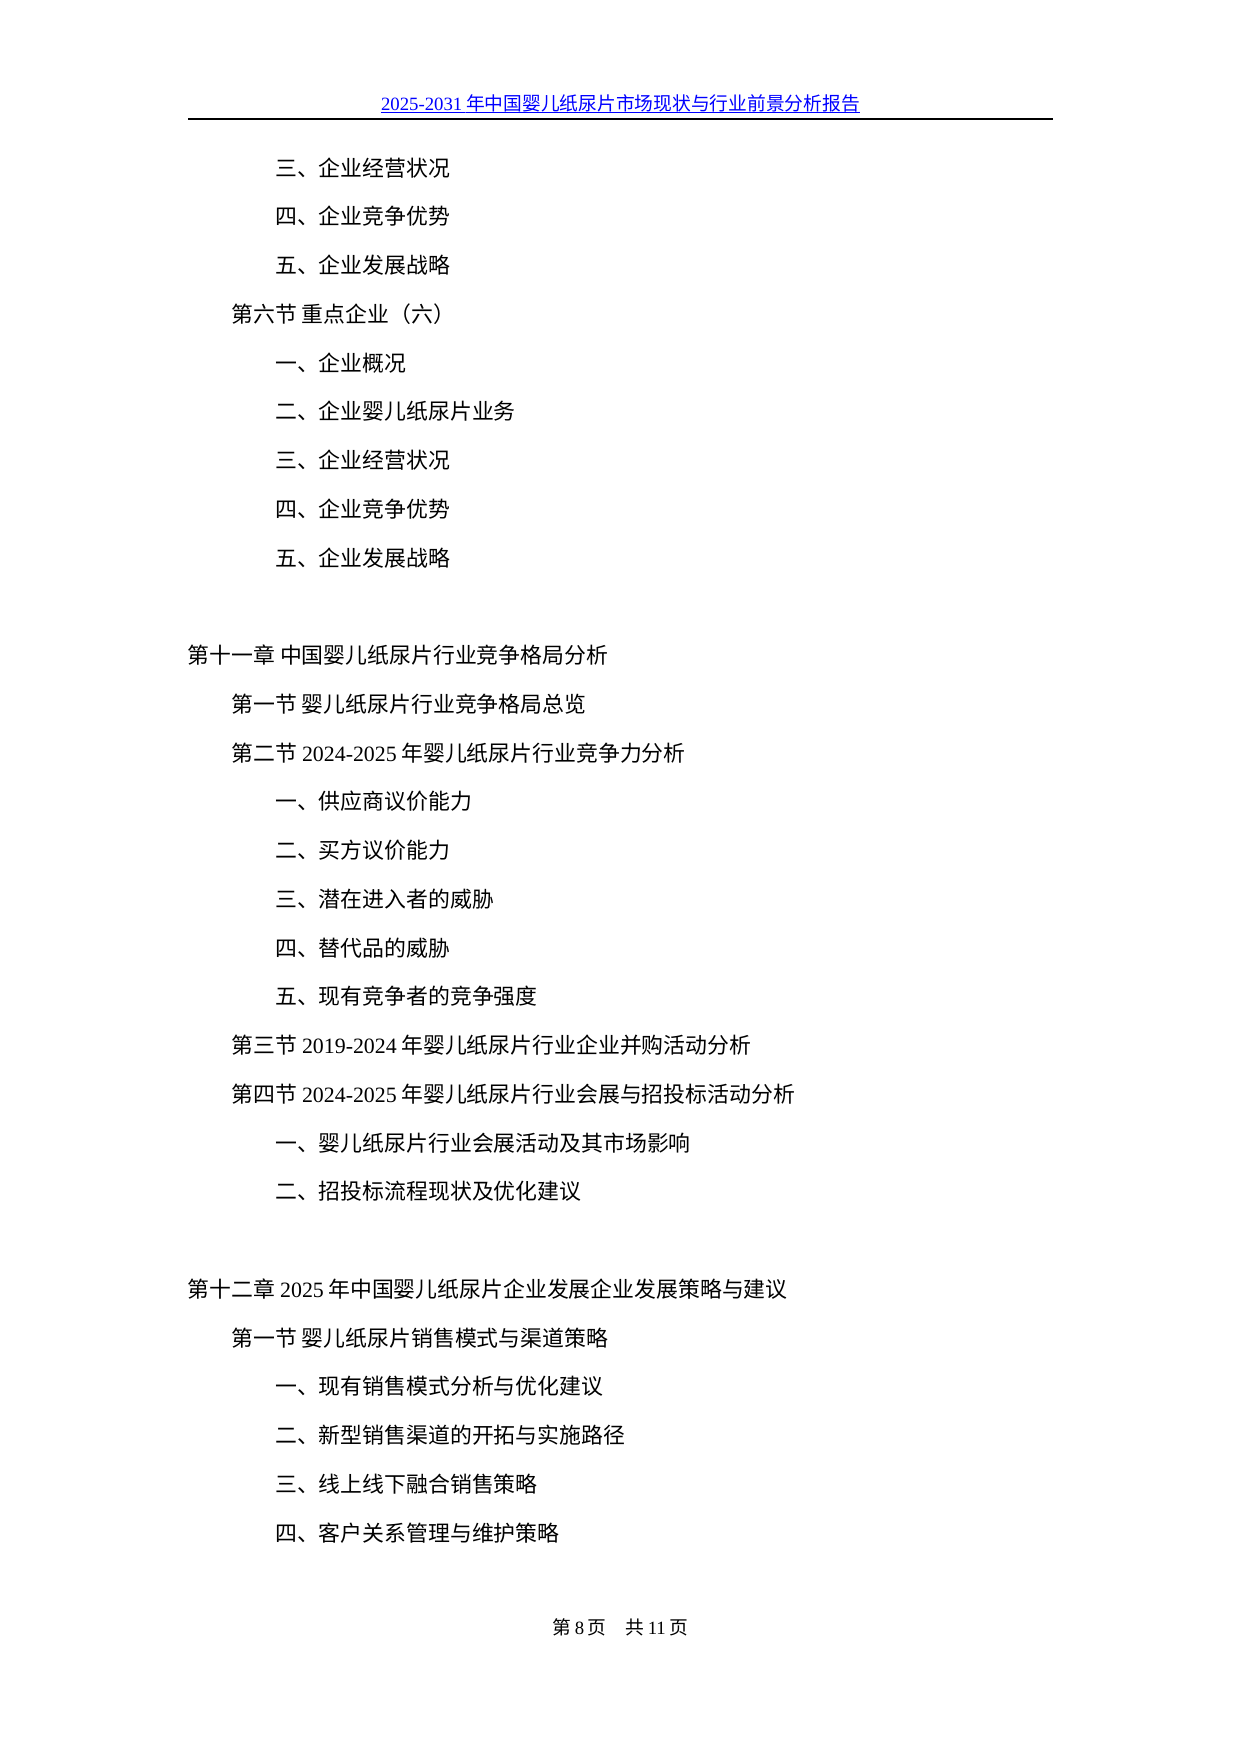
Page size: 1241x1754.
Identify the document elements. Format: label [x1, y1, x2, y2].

text [187, 150, 1053, 1548]
